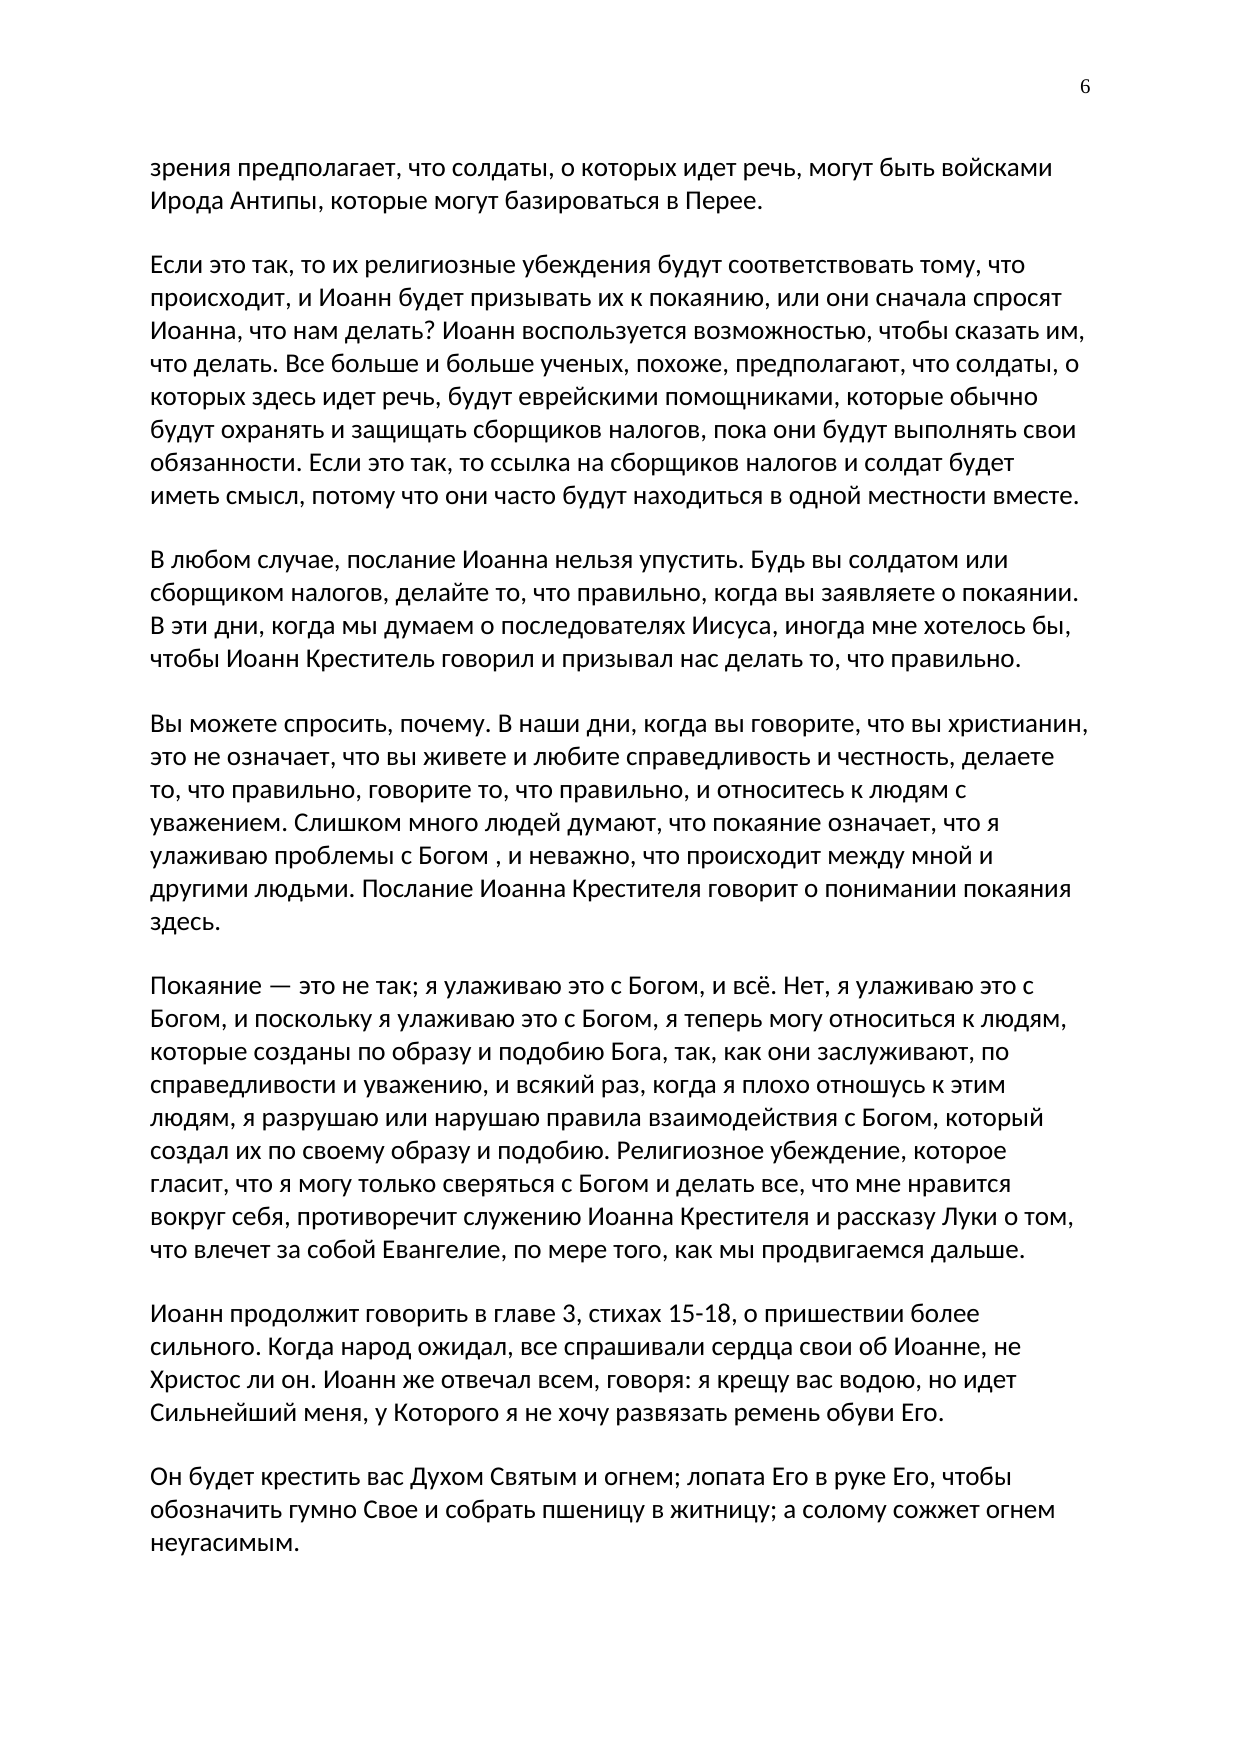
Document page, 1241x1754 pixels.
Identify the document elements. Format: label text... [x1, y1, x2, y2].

text В любом случае, послание Иоанна нельзя упустить. Будь вы солдатом или сборщиком налогов, делайте то, что правильно, когда вы заявляете о покаянии. В эти дни, когда мы думаем о последователях Иисуса, иногда мне хотелось бы, чтобы Иоанн Креститель говорил и призывал нас делать то, что правильно. [150, 542, 1090, 674]
text Если это так, то их религиозные убеждения будут соответствовать тому, что происходит, и Иоанн будет призывать их к покаянию, или они сначала спросят Иоанна, что нам делать? Иоанн воспользуется возможностью, чтобы сказать им, что делать. Все больше и больше ученых, похоже, предполагают, что солдаты, о которых здесь идет речь, будут еврейскими помощниками, которые обычно будут охранять и защищать сборщиков налогов, пока они будут выполнять свои обязанности. Если это так, то ссылка на сборщиков налогов и солдат будет иметь смысл, потому что они часто будут находиться в одной местности вместе. [150, 247, 1090, 511]
text Иоанн продолжит говорить в главе 3, стихах 15-18, о пришествии более сильного. Когда народ ожидал, все спрашивали сердца свои об Иоанне, не Христос ли он. Иоанн же отвечал всем, говоря: я крещу вас водою, но идет Сильнейший меня, у Которого я не хочу развязать ремень обуви Его. [150, 1296, 1090, 1428]
text Покаяние — это не так; я улаживаю это с Богом, и всё. Нет, я улаживаю это с Богом, и поскольку я улаживаю это с Богом, я теперь могу относиться к людям, которые созданы по образу и подобию Бога, так, как они заслуживают, по справедливости и уважению, и всякий раз, когда я плохо отношусь к этим людям, я разрушаю или нарушаю правила взаимодействия с Богом, который создал их по своему образу и подобию. Религиозное убеждение, которое гласит, что я могу только сверяться с Богом и делать все, что мне нравится вокруг себя, противоречит служению Иоанна Крестителя и рассказу Луки о том, что влечет за собой Евангелие, по мере того, как мы продвигаемся дальше. [150, 968, 1090, 1265]
text Вы можете спросить, почему. В наши дни, когда вы говорите, что вы христианин, это не означает, что вы живете и любите справедливость и честность, делаете то, что правильно, говорите то, что правильно, и относитесь к людям с уважением. Слишком много людей думают, что покаяние означает, что я улаживаю проблемы с Богом , и неважно, что происходит между мной и другими людьми. Послание Иоанна Крестителя говорит о понимании покаяния здесь. [150, 706, 1090, 937]
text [150, 150, 1090, 216]
text Он будет крестить вас Духом Святым и огнем; лопата Его в руке Его, чтобы обозначить гумно Свое и собрать пшеницу в житницу; а солому сожжет огнем неугасимым. [150, 1459, 1090, 1559]
